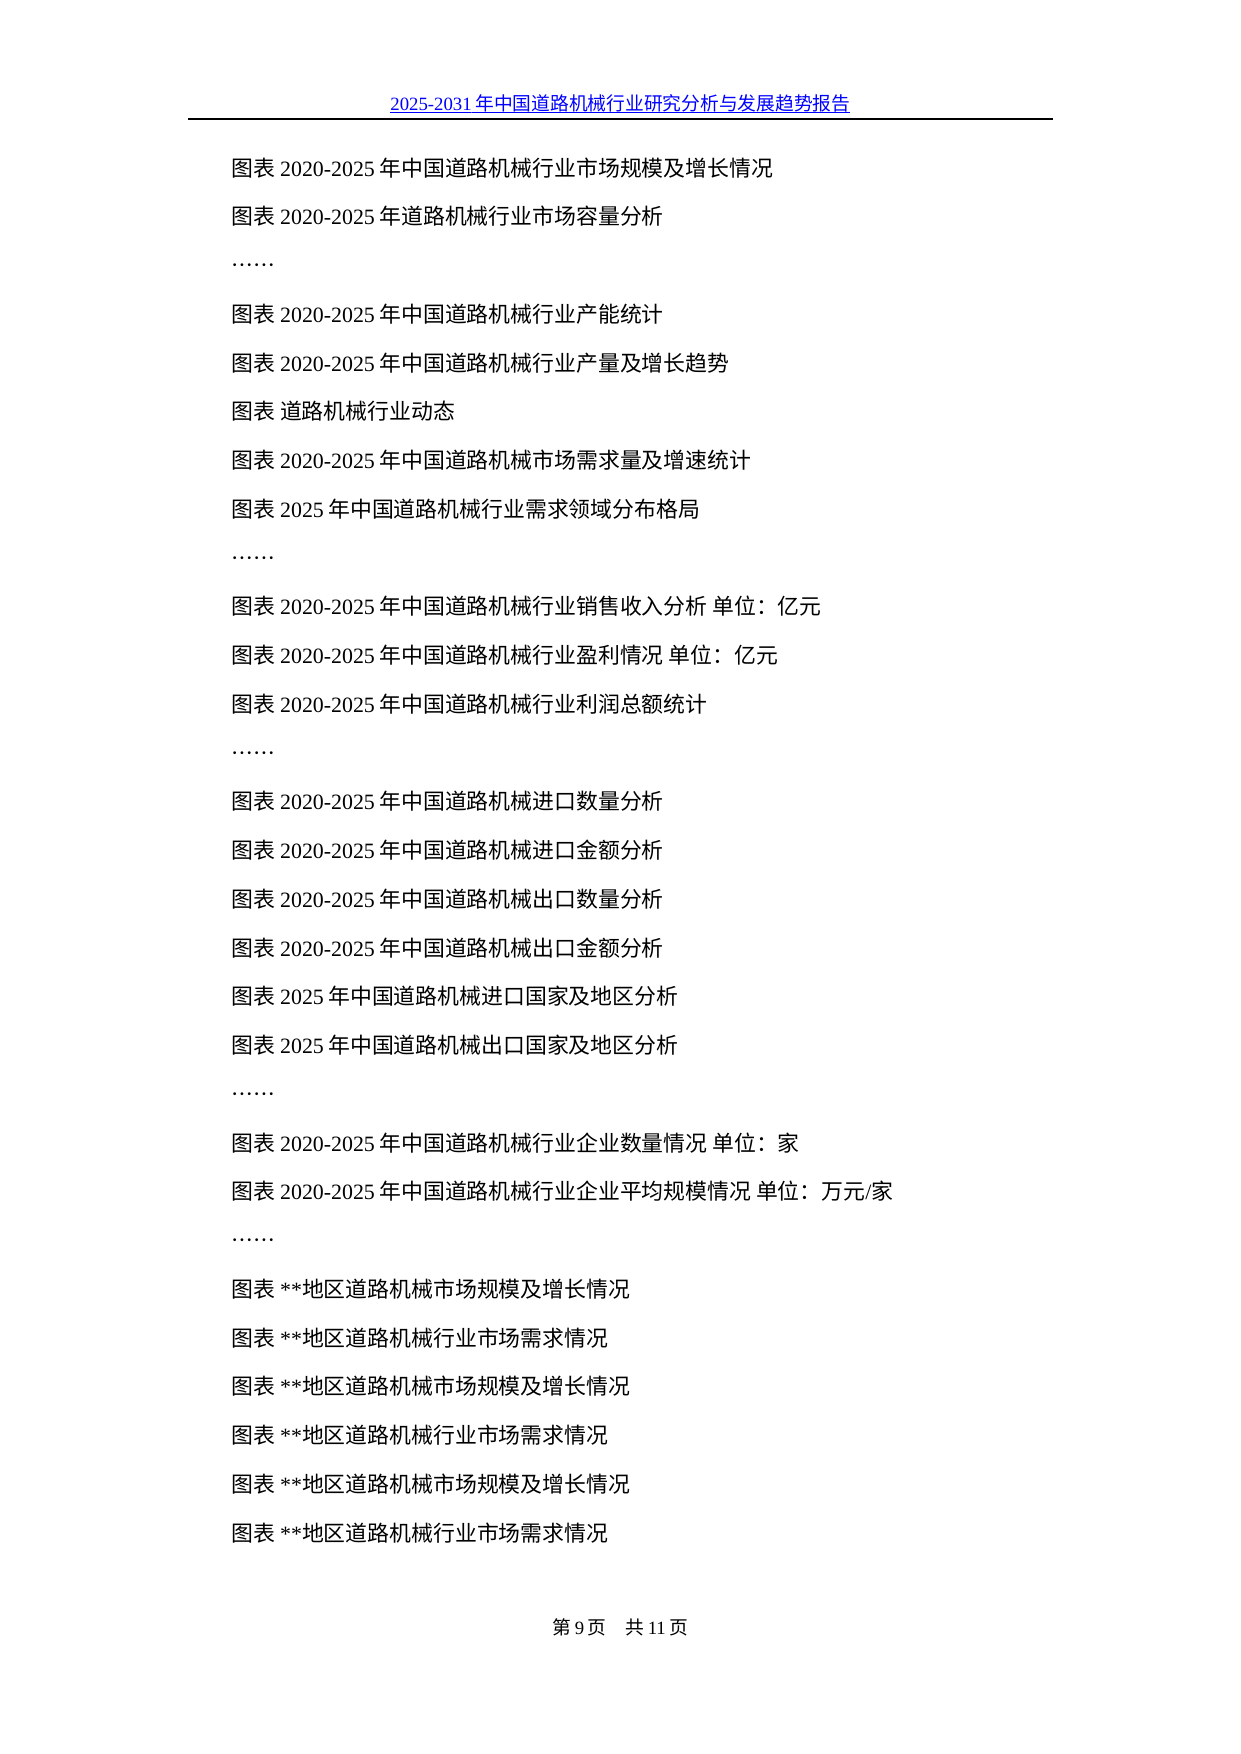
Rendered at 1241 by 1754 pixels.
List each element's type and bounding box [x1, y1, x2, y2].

text [187, 150, 1053, 1548]
